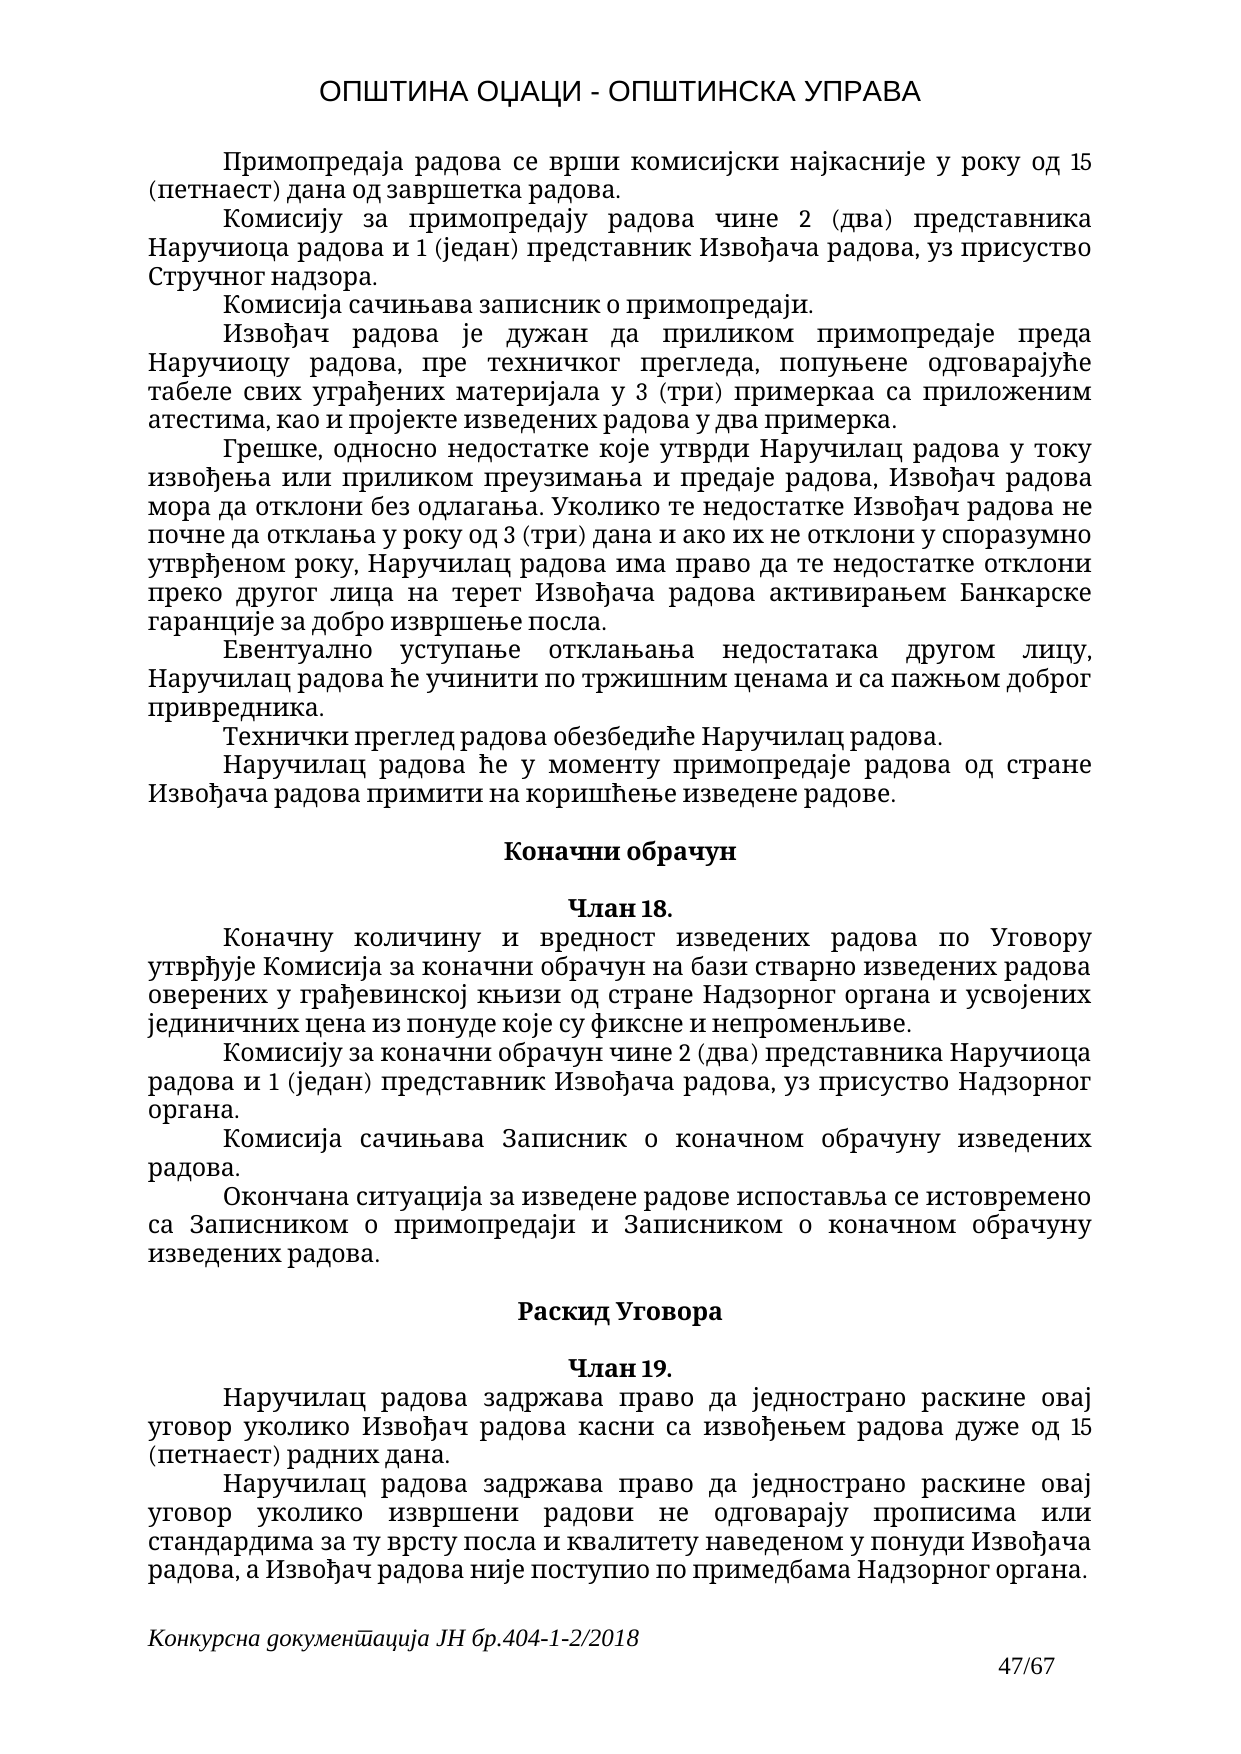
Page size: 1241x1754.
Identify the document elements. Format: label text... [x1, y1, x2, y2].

text Наручилац радова задржава право да једнострано раскине овај уговор уколико Извођач радова касни са извођењем радова дуже од 15 (петнаест) радних дана. [148, 1384, 1092, 1470]
text Наручилац радова ће у моменту примопредаје радова од стране Извођача радова примити на коришћење изведене радове. [148, 751, 1092, 809]
text Окончана ситуација за изведене радове испоставља се истовремено са Записником о примопредаји и Записником о коначном обрачуну изведених радова. [148, 1183, 1092, 1269]
text Технички преглед радова обезбедиће Наручилац радова. [148, 723, 1092, 751]
text Грешке, односно недостатке које утврди Наручилац радова у току извођења или приликом преузимања и предаје радова, Извођач радова мора да отклони без одлагања. Уколико те недостатке Извођач радова не почне да отклања у року од 3 (три) дана и ако их не отклони у споразумно утврђеном року, Наручилац радова има право да те недостатке отклони преко другог лица на терет Извођача радова активирањем Банкарске гаранције за добро извршење посла. [148, 435, 1092, 636]
text Примопредаја радова се врши комисијски најкасније у року од 15 (петнаест) дана од завршетка радова. [148, 148, 1092, 205]
text Раскид Уговора [148, 1298, 1092, 1326]
text Коначну количину и вредност изведених радова по Уговору утврђује Комисија за коначни обрачун на бази стварно изведених радова оверених у грађевинској књизи од стране Надзорног органа и усвојених јединичних цена из понуде које су фиксне и непроменљиве. [148, 924, 1092, 1039]
text Комисију за примопредају радова чине 2 (два) представника Наручиоца радова и 1 (један) представник Извођача радова, уз присуство Стручног надзора. [148, 205, 1092, 291]
text Комисија сачињава записник о примопредаји. [148, 291, 1092, 320]
text Извођач радова је дужан да приликом примопредаје преда Наручиоцу радова, пре техничког прегледа, попуњене одговарајуће табеле свих уграђених материјала у 3 (три) примеркаа са приложеним атестима, као и пројекте изведених радова у два примерка. [148, 320, 1092, 435]
text Комисија сачињава Записник о коначном обрачуну изведених радова. [148, 1125, 1092, 1183]
text Евентуално уступање отклањања недостатака другом лицу, Наручилац радова ће учинити по тржишним ценама и са пажњом доброг привредника. [148, 636, 1092, 723]
text Члан 18. [148, 895, 1092, 924]
text Комисију за коначни обрачун чине 2 (два) представника Наручиоца радова и 1 (један) представник Извођача радова, уз присуство Надзорног органа. [148, 1039, 1092, 1125]
text Члан 19. [148, 1355, 1092, 1384]
text Коначни обрачун [148, 838, 1092, 866]
text Наручилац радова задржава право да једнострано раскине овај уговор уколико извршени радови не одговарају прописима или стандардима за ту врсту посла и квалитету наведеном у понуди Извођача радова, а Извођач радова није поступио по примедбама Надзорног органа. [148, 1470, 1092, 1585]
